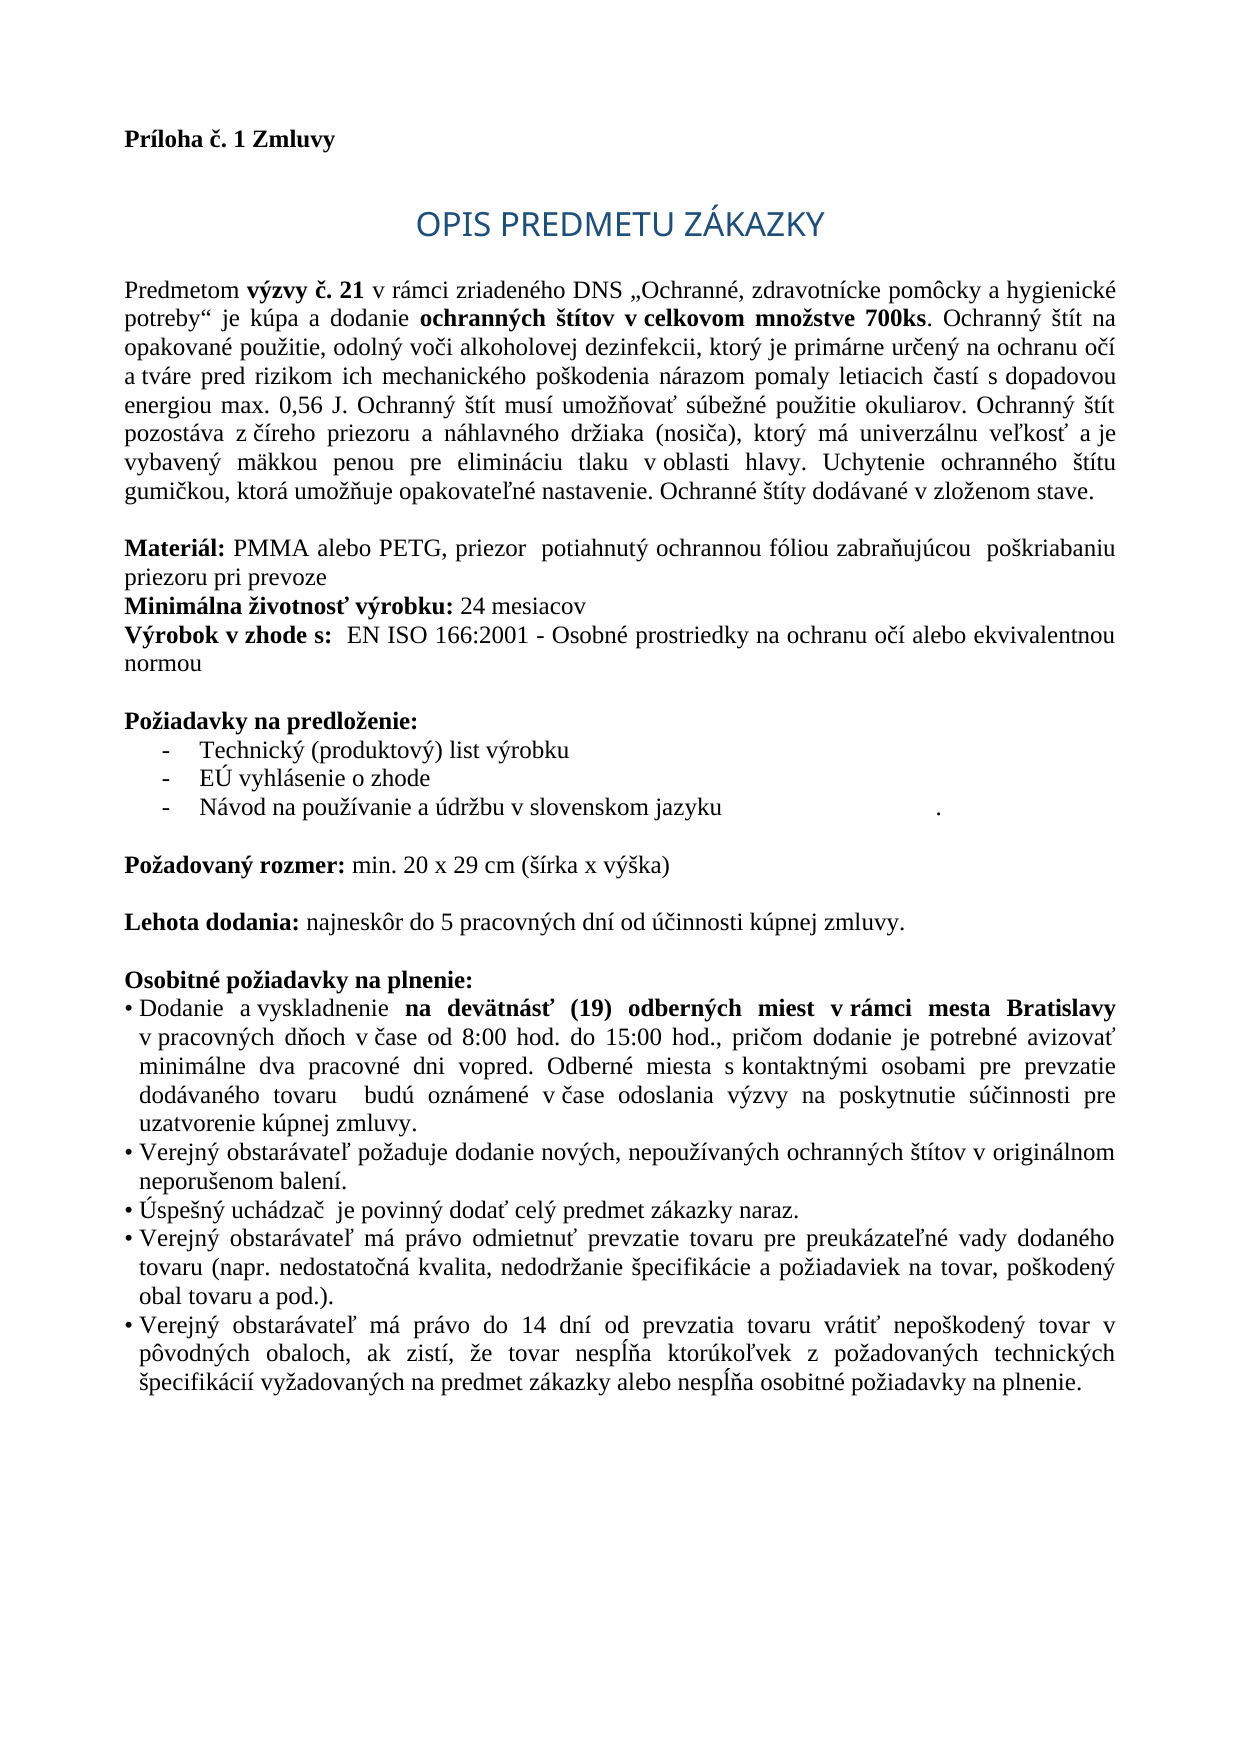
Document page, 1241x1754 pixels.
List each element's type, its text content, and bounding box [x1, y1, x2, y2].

text Výrobok v zhode s: EN ISO 166:2001 - Osobné prostriedky na ochranu očí alebo ekvivalentnou normou [124, 620, 1116, 677]
text • Verejný obstarávateľ má právo do 14 dní od prevzatia tovaru vrátiť nepoškodený tovar v pôvodných obaloch, ak zistí, že tovar nespĺňa ktorúkoľvek z požadovaných technických špecifikácií vyžadovaných na predmet zákazky alebo nespĺňa osobitné požiadavky na plnenie. [124, 1310, 1116, 1396]
text Minimálna životnosť výrobku: 24 mesiacov [124, 591, 1116, 620]
text Príloha č. 1 Zmluvy [124, 124, 1116, 153]
list EÚ vyhlásenie o zhode [162, 763, 1116, 792]
text OPIS PREDMETU ZÁKAZKY [124, 201, 1116, 246]
text Materiál: PMMA alebo PETG, priezor potiahnutý ochrannou fóliou zabraňujúcou poškriabaniu priezoru pri prevoze [124, 533, 1116, 591]
text Osobitné požiadavky na plnenie: [124, 965, 1116, 993]
text Predmetom výzvy č. 21 v rámci zriadeného DNS „Ochranné, zdravotnícke pomôcky a hygienické potreby“ je kúpa a dodanie ochranných štítov v celkovom množstve 700ks. Ochranný štít na opakované použitie, odolný voči alkoholovej dezinfekcii, ktorý je primárne určený na ochranu očí a tváre pred rizikom ich mechanického poškodenia nárazom pomaly letiacich častí s dopadovou energiou max. 0,56 J. Ochranný štít musí umožňovať súbežné použitie okuliarov. Ochranný štít pozostáva z číreho priezoru a náhlavného držiaka (nosiča), ktorý má univerzálnu veľkosť a je vybavený mäkkou penou pre elimináciu tlaku v oblasti hlavy. Uchytenie ochranného štítu gumičkou, ktorá umožňuje opakovateľné nastavenie. Ochranné štíty dodávané v zloženom stave. [124, 275, 1116, 505]
list Technický (produktový) list výrobku [162, 735, 1116, 763]
text • Verejný obstarávateľ má právo odmietnuť prevzatie tovaru pre preukázateľné vady dodaného tovaru (napr. nedostatočná kvalita, nedodržanie špecifikácie a požiadaviek na tovar, poškodený obal tovaru a pod.). [124, 1223, 1116, 1310]
text • Verejný obstarávateľ požaduje dodanie nových, nepoužívaných ochranných štítov v originálnom neporušenom balení. [124, 1137, 1116, 1195]
text Požiadavky na predloženie: [124, 706, 1116, 735]
list Návod na používanie a údržbu v slovenskom jazyku . [162, 792, 1116, 821]
text • Úspešný uchádzač je povinný dodať celý predmet zákazky naraz. [124, 1195, 1116, 1223]
text • Dodanie a vyskladnenie na devätnásť (19) odberných miest v rámci mesta Bratislavy v pracovných dňoch v čase od 8:00 hod. do 15:00 hod., pričom dodanie je potrebné avizovať minimálne dva pracovné dni vopred. Odberné miesta s kontaktnými osobami pre prevzatie dodávaného tovaru budú oznámené v čase odoslania výzvy na poskytnutie súčinnosti pre uzatvorenie kúpnej zmluvy. [124, 993, 1116, 1137]
text Lehota dodania: najneskôr do 5 pracovných dní od účinnosti kúpnej zmluvy. [124, 907, 1116, 936]
text Požadovaný rozmer: min. 20 x 29 cm (šírka x výška) [124, 850, 1116, 878]
